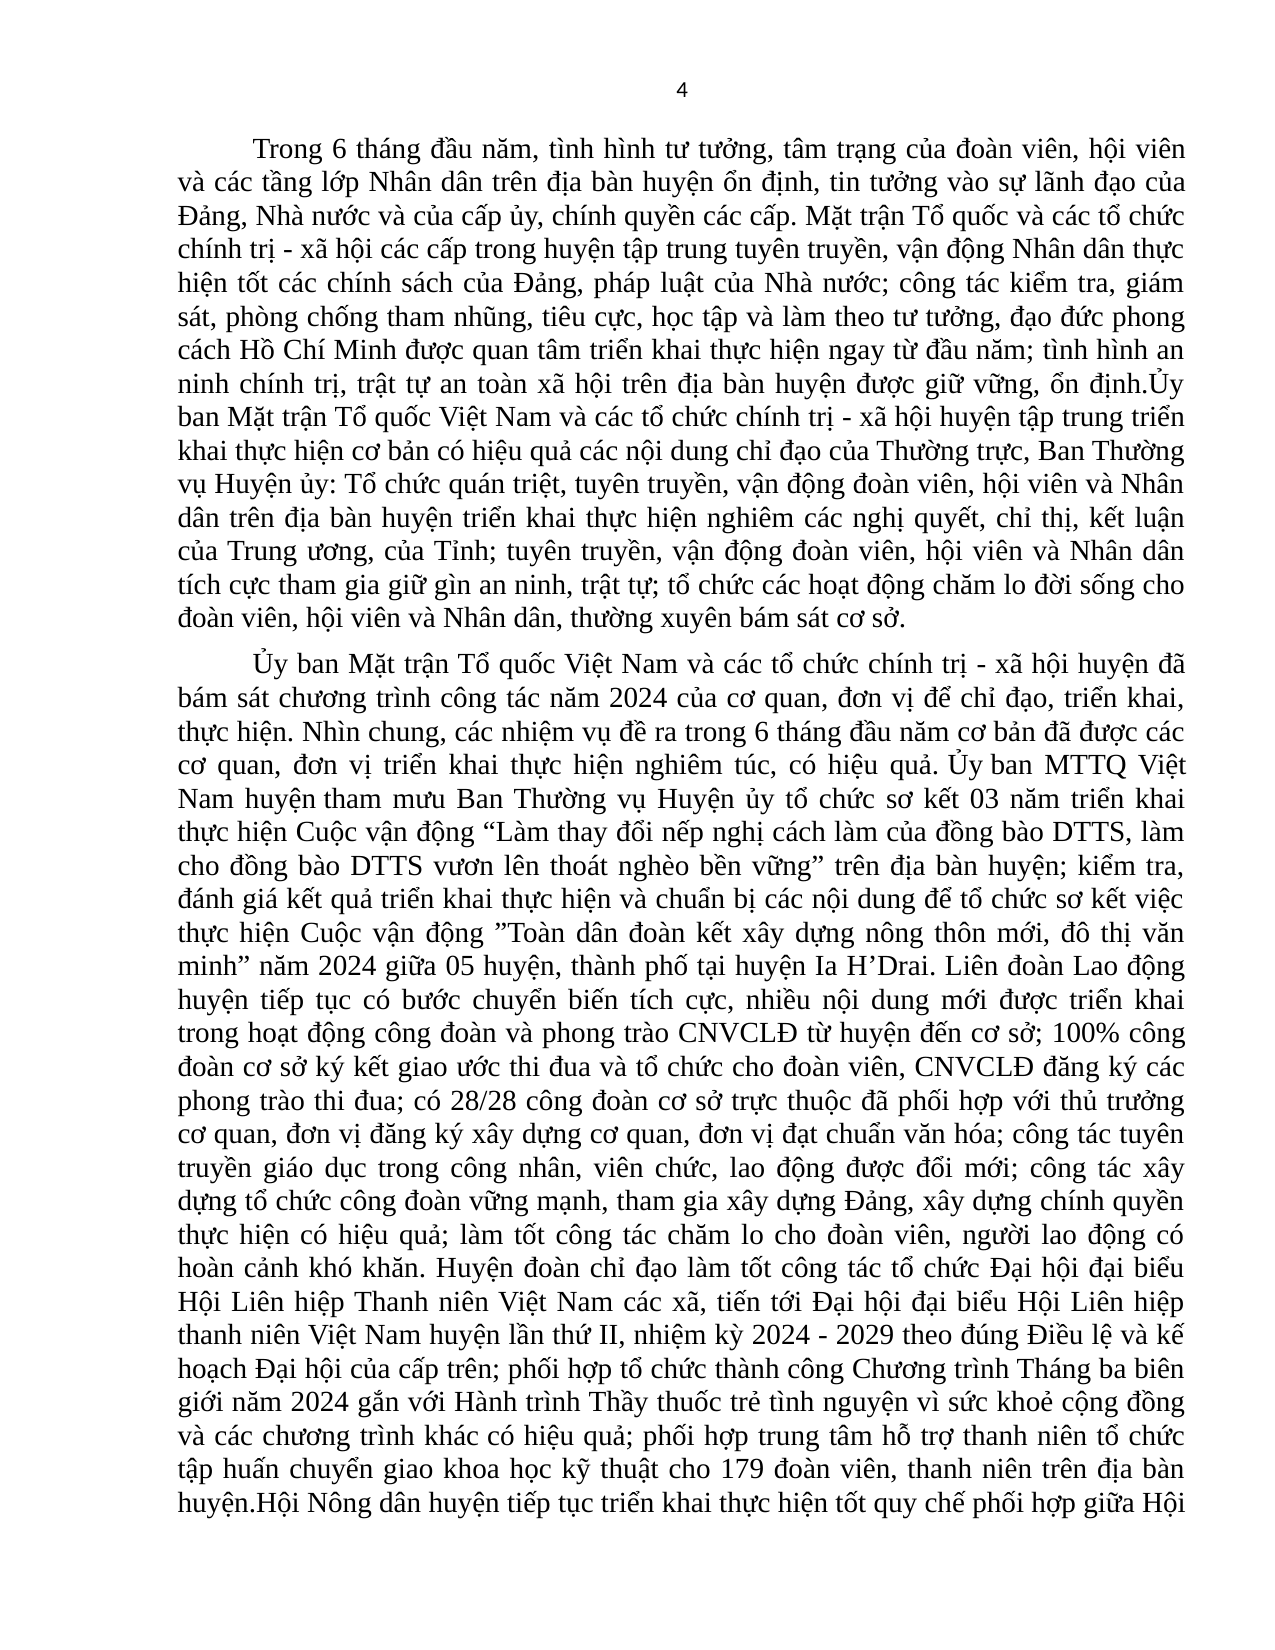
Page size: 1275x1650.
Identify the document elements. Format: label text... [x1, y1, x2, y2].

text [177, 647, 1186, 1519]
text Trong 6 tháng đầu năm, tình hình tư tưởng, tâm trạng của đoàn viên, hội viên và các tầng lớp Nhân dân trên địa bàn huyện ổn định, tin tưởng vào sự lãnh đạo của Đảng, Nhà nước và của cấp ủy, chính quyền các cấp. Mặt trận Tổ quốc và các tổ chức chính trị - xã hội các cấp trong huyện tập trung tuyên truyền, vận động Nhân dân thực hiện tốt các chính sách của Đảng, pháp luật của Nhà nước; công tác kiểm tra, giám sát, phòng chống tham nhũng, tiêu cực, học tập và làm theo tư tưởng, đạo đức phong cách Hồ Chí Minh được quan tâm triển khai thực hiện ngay từ đầu năm; tình hình an ninh chính trị, trật tự an toàn xã hội trên địa bàn huyện được giữ vững, ổn định.Ủy ban Mặt trận Tổ quốc Việt Nam và các tổ chức chính trị - xã hội huyện tập trung triển khai thực hiện cơ bản có hiệu quả các nội dung chỉ đạo của Thường trực, Ban Thường vụ Huyện ủy: Tổ chức quán triệt, tuyên truyền, vận động đoàn viên, hội viên và Nhân dân trên địa bàn huyện triển khai thực hiện nghiêm các nghị quyết, chỉ thị, kết luận của Trung ương, của Tỉnh; tuyên truyền, vận động đoàn viên, hội viên và Nhân dân tích cực tham gia giữ gìn an ninh, trật tự; tổ chức các hoạt động chăm lo đời sống cho đoàn viên, hội viên và Nhân dân, thường xuyên bám sát cơ sở. [177, 131, 1186, 634]
